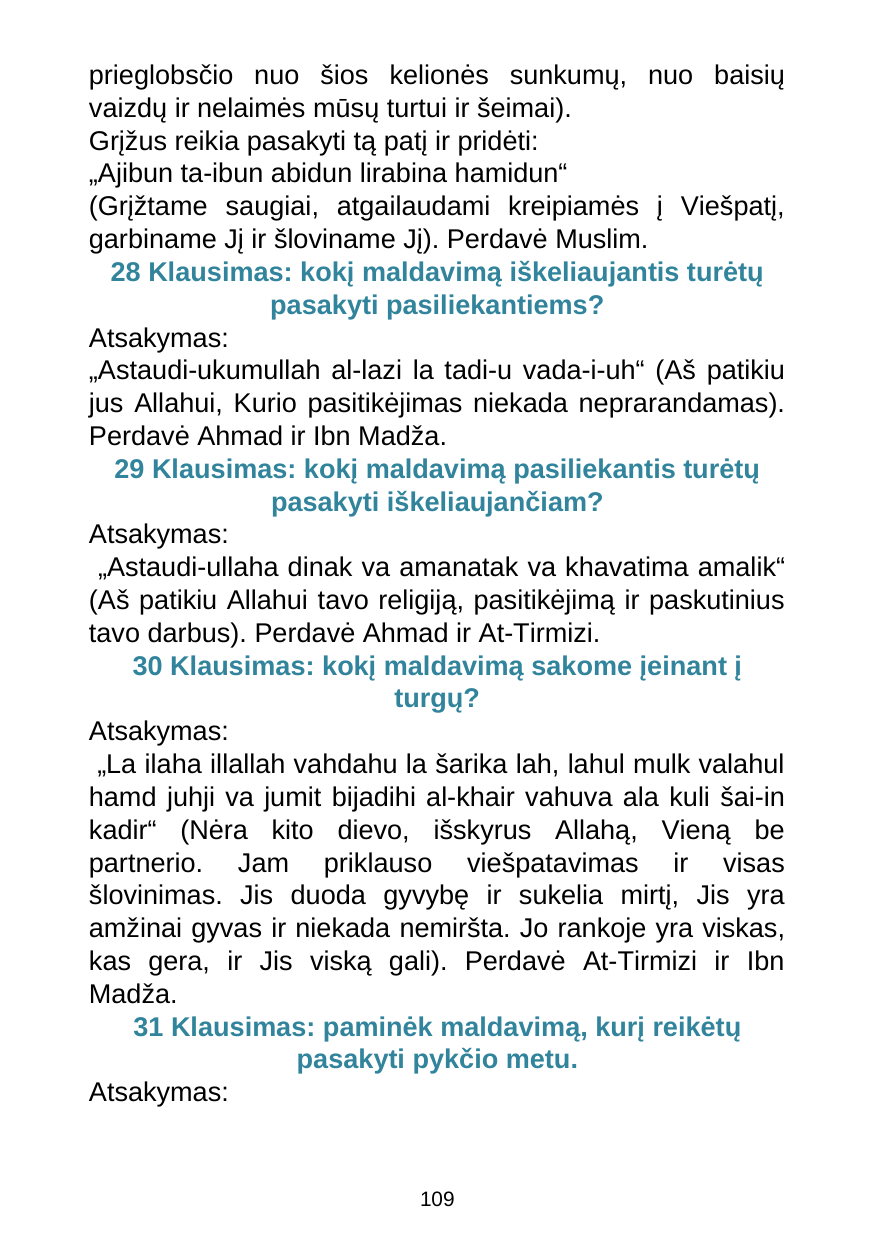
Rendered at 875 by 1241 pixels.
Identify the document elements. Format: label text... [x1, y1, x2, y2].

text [89, 59, 785, 123]
text Atsakymas: [89, 518, 785, 550]
text „Astaudi-ukumullah al-lazi la tadi-u vada-i-uh“ (Aš patikiu jus Allahui, Kurio pasitikėjimas niekada neprarandamas). Perdavė Ahmad ir Ibn Madža. [89, 354, 785, 451]
text Grįžus reikia pasakyti tą patį ir pridėti: [89, 125, 785, 156]
text „La ilaha illallah vahdahu la šarika lah, lahul mulk valahul hamd juhji va jumit bijadihi al-khair vahuva ala kuli šai-in kadir“ (Nėra kito dievo, išskyrus Allahą, Vieną be partnerio. Jam priklauso viešpatavimas ir visas šlovinimas. Jis duoda gyvybę ir sukelia mirtį, Jis yra amžinai gyvas ir niekada nemiršta. Jo rankoje yra viskas, kas gera, ir Jis viską gali). Perdavė At-Tirmizi ir Ibn Madža. [89, 748, 785, 1009]
subtitle 30 Klausimas: kokį maldavimą sakome įeinant į turgų? [89, 650, 785, 714]
text Atsakymas: [89, 322, 785, 353]
subtitle 28 Klausimas: kokį maldavimą iškeliaujantis turėtų pasakyti pasiliekantiems? [89, 256, 785, 320]
text Atsakymas: [89, 1076, 785, 1107]
text Atsakymas: [89, 715, 785, 747]
text „Astaudi-ullaha dinak va amanatak va khavatima amalik“ (Aš patikiu Allahui tavo religiją, pasitikėjimą ir paskutinius tavo darbus). Perdavė Ahmad ir At-Tirmizi. [89, 551, 785, 648]
subtitle 29 Klausimas: kokį maldavimą pasiliekantis turėtų pasakyti iškeliaujančiam? [89, 453, 785, 517]
text (Grįžtame saugiai, atgailaudami kreipiamės į Viešpatį, garbiname Jį ir šloviname Jį). Perdavė Muslim. [89, 190, 785, 254]
text „Ajibun ta-ibun abidun lirabina hamidun“ [89, 157, 785, 189]
subtitle 31 Klausimas: paminėk maldavimą, kurį reikėtų pasakyti pykčio metu. [89, 1011, 785, 1075]
